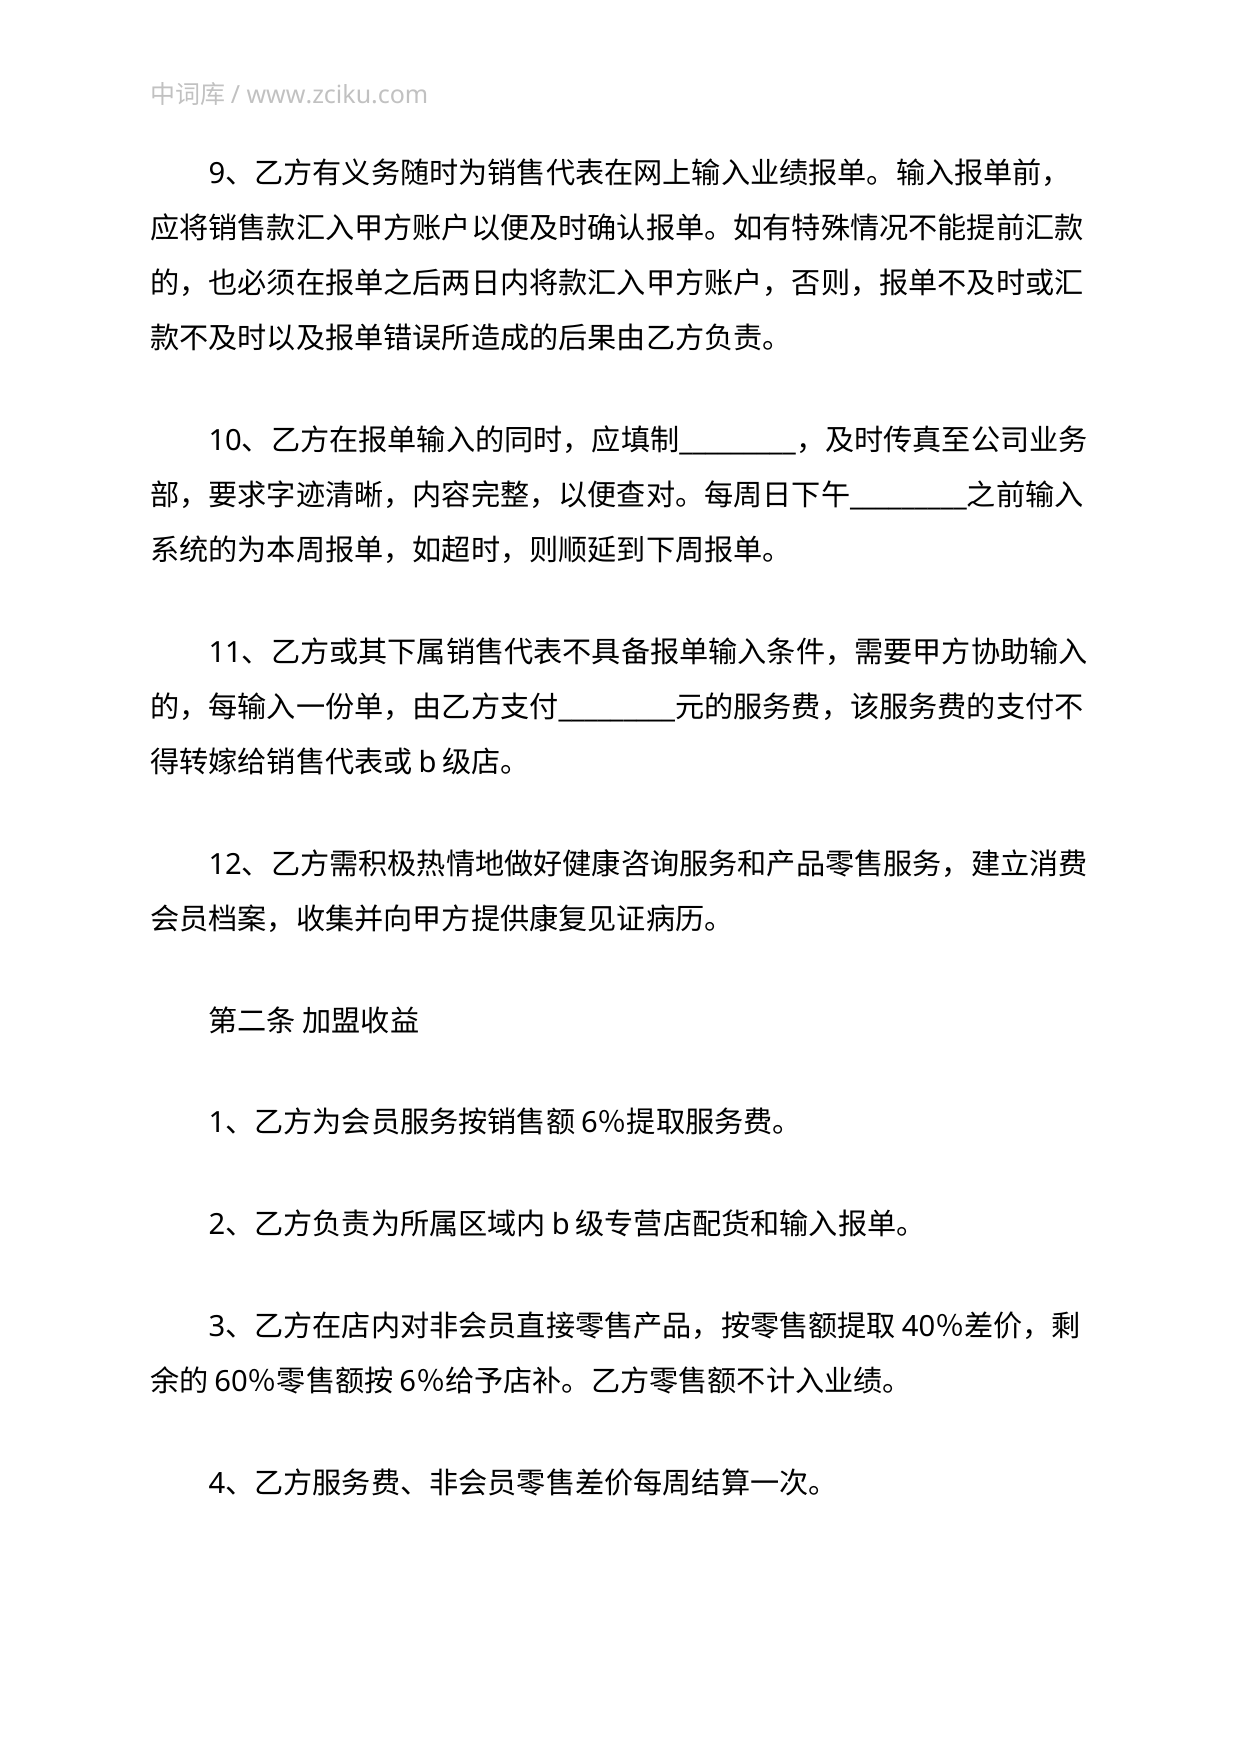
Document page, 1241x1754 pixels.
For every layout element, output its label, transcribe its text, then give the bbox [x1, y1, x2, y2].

text 10、乙方在报单输入的同时，应填制_________，及时传真至公司业务部，要求字迹清晰，内容完整，以便查对。每周日下午_________之前输入系统的为本周报单，如超时，则顺延到下周报单。 [150, 417, 1090, 569]
text 2、乙方负责为所属区域内b级专营店配货和输入报单。 [150, 1201, 1090, 1243]
text 4、乙方服务费、非会员零售差价每周结算一次。 [150, 1460, 1090, 1502]
text 3、乙方在店内对非会员直接零售产品，按零售额提取40％差价，剩余的60％零售额按6％给予店补。乙方零售额不计入业绩。 [150, 1303, 1090, 1400]
text 12、乙方需积极热情地做好健康咨询服务和产品零售服务，建立消费会员档案，收集并向甲方提供康复见证病历。 [150, 840, 1090, 938]
text 11、乙方或其下属销售代表不具备报单输入条件，需要甲方协助输入的，每输入一份单，由乙方支付_________元的服务费，该服务费的支付不得转嫁给销售代表或b级店。 [150, 628, 1090, 781]
text 1、乙方为会员服务按销售额6％提取服务费。 [150, 1099, 1090, 1141]
text 第二条 加盟收益 [150, 997, 1090, 1039]
text 9、乙方有义务随时为销售代表在网上输入业绩报单。输入报单前，应将销售款汇入甲方账户以便及时确认报单。如有特殊情况不能提前汇款的，也必须在报单之后两日内将款汇入甲方账户，否则，报单不及时或汇款不及时以及报单错误所造成的后果由乙方负责。 [150, 150, 1090, 357]
